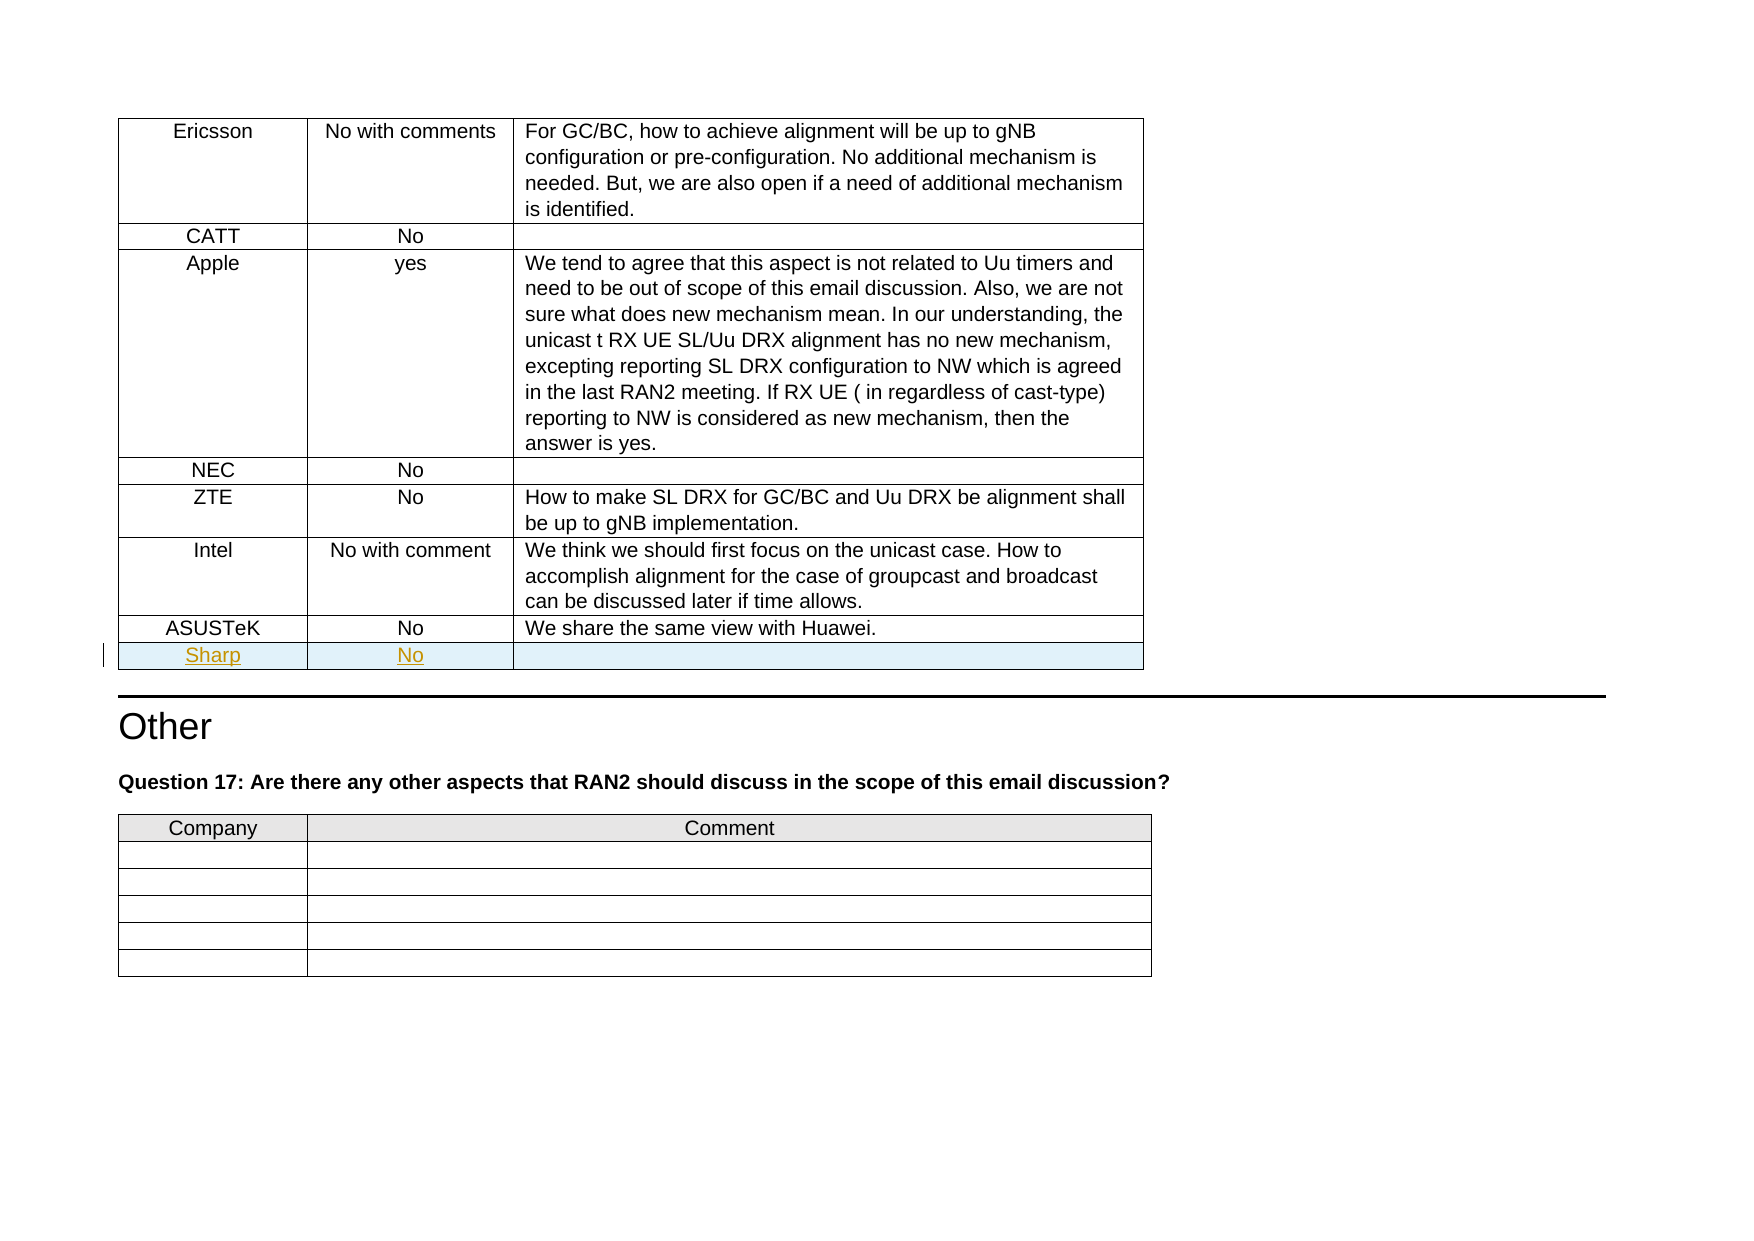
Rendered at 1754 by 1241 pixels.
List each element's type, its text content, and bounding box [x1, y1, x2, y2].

table_cell ZTE [119, 485, 307, 537]
table_cell [514, 458, 1143, 484]
table_cell Ericsson [119, 119, 307, 222]
table_cell yes [308, 250, 513, 457]
table_cell ASUSTeK [119, 616, 307, 642]
table_cell Intel [119, 538, 307, 615]
table_cell We share the same view with Huawei. [514, 616, 1143, 642]
table_cell CATT [119, 224, 307, 249]
table_header Comment [308, 815, 1151, 841]
table_cell [119, 950, 307, 976]
table_cell No [308, 458, 513, 484]
table_header Company [119, 815, 307, 841]
table_cell No [308, 616, 513, 642]
table_cell No [308, 224, 513, 249]
table_cell [119, 869, 307, 895]
table_cell We think we should first focus on the unicast case. How to accomplish alignment for the case of groupcast and broadcast can be discussed later if time allows. [514, 538, 1143, 615]
table_cell [514, 224, 1143, 249]
table_cell For GC/BC, how to achieve alignment will be up to gNB configuration or pre-configuration. No additional mechanism is needed. But, we are also open if a need of additional mechanism is identified. [514, 119, 1143, 222]
table_cell No [308, 485, 513, 537]
table_cell We tend to agree that this aspect is not related to Uu timers and need to be out of scope of this email discussion. Also, we are not sure what does new mechanism mean. In our understanding, the unicast t RX UE SL/Uu DRX alignment has no new mechanism, excepting reporting SL DRX configuration to NW which is agreed in the last RAN2 meeting. If RX UE ( in regardless of cast-type) reporting to NW is considered as new mechanism, then the answer is yes. [514, 250, 1143, 457]
table_cell No with comment [308, 538, 513, 615]
table_cell [119, 896, 307, 922]
table_cell Apple [119, 250, 307, 457]
table_cell No with comments [308, 119, 513, 222]
table_cell [308, 923, 1151, 949]
table_cell NEC [119, 458, 307, 484]
table_cell [308, 842, 1151, 868]
table_cell [308, 950, 1151, 976]
table_cell How to make SL DRX for GC/BC and Uu DRX be alignment shall be up to gNB implementation. [514, 485, 1143, 537]
table_cell [119, 842, 307, 868]
subtitle Question 17: Are there any other aspects that RAN2 should discuss in the scope of this email discussion? [118, 770, 1606, 794]
table_cell [119, 923, 307, 949]
subtitle Other [118, 698, 1606, 747]
table_cell [308, 896, 1151, 922]
table_cell [308, 869, 1151, 895]
